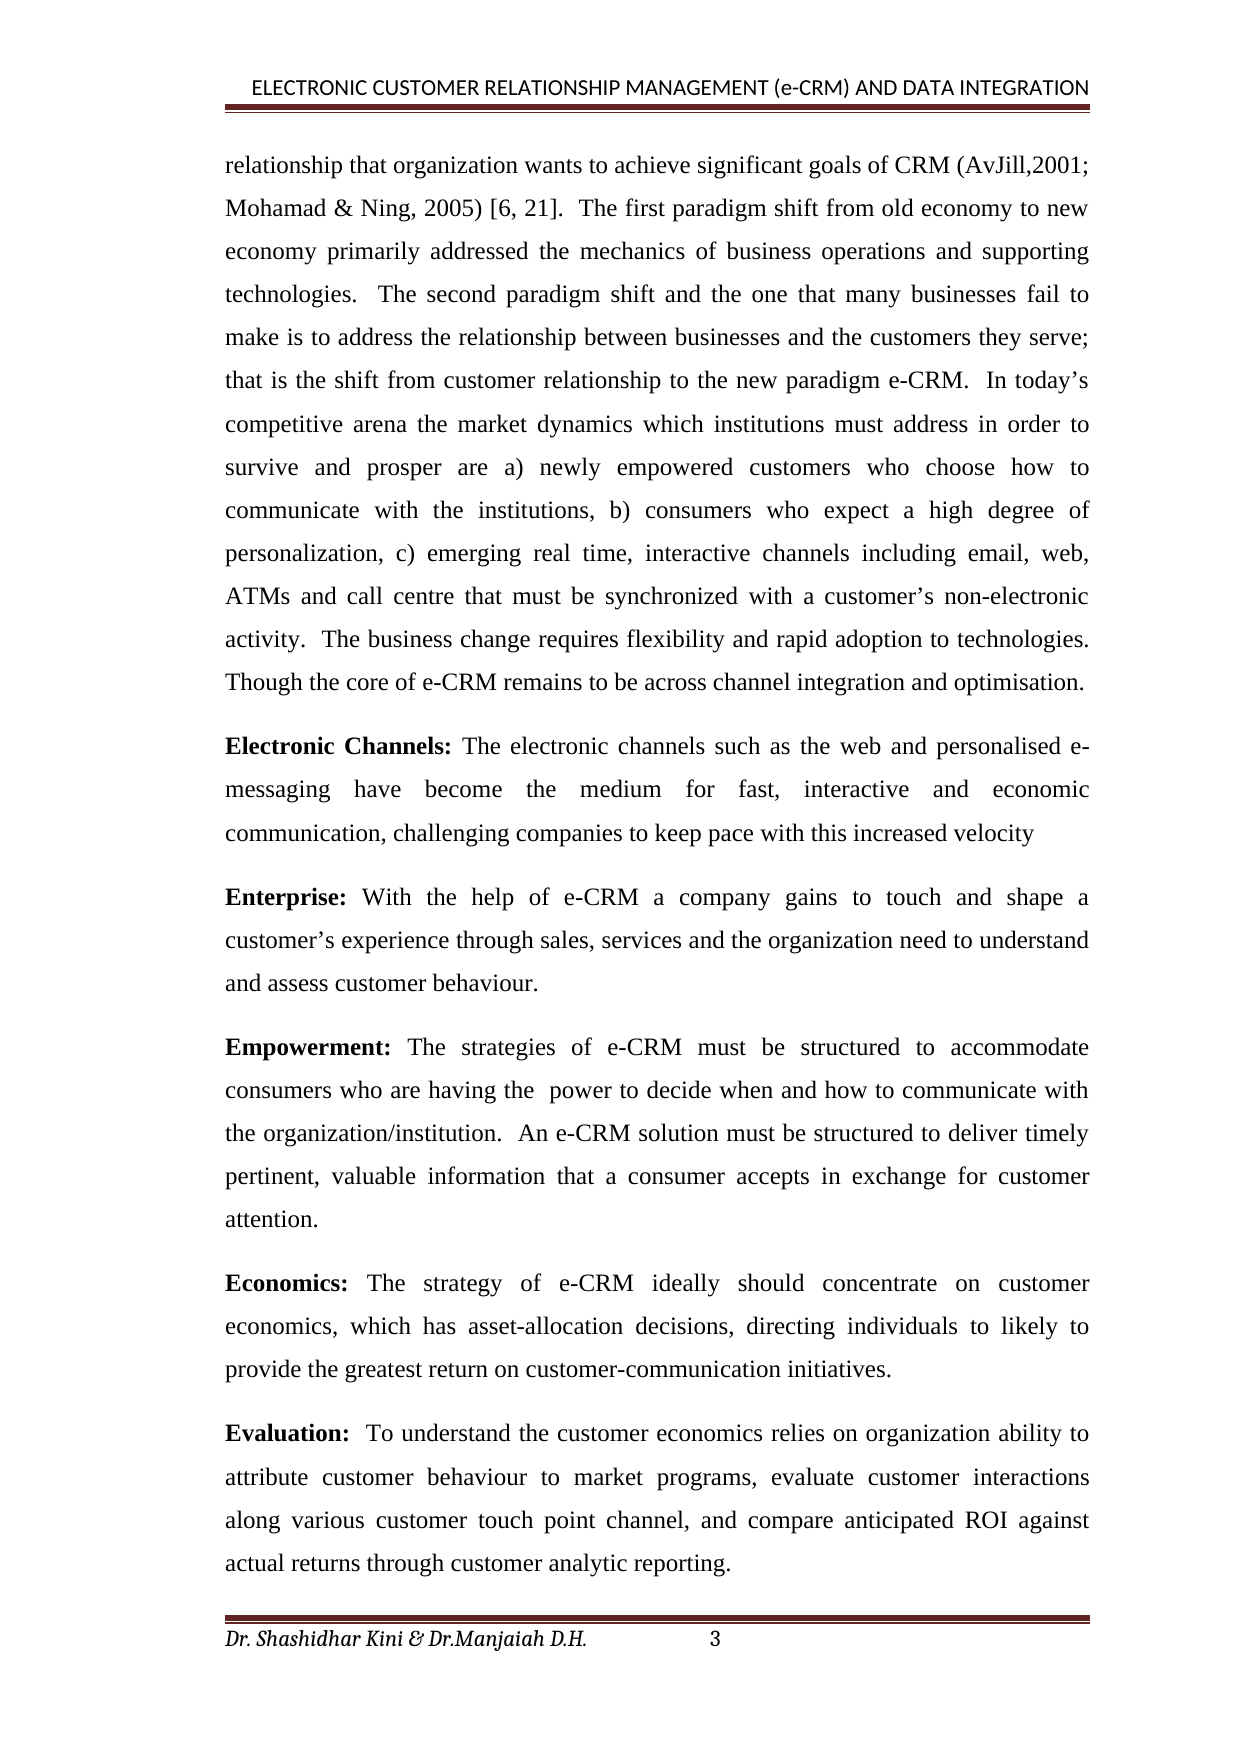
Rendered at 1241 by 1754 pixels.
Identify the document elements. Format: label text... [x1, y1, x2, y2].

text Economics: The strategy of e-CRM ideally should concentrate on customer economics, which has asset-allocation decisions, directing individuals to likely to provide the greatest return on customer-communication initiatives. [225, 1268, 1090, 1383]
text Enterprise: With the help of e-CRM a company gains to touch and shape a customer’s experience through sales, services and the organization need to understand and assess customer behaviour. [225, 882, 1090, 997]
text Empowerment: The strategies of e-CRM must be structured to accommodate consumers who are having the power to decide when and how to communicate with the organization/institution. An e-CRM solution must be structured to deliver timely pertinent, valuable information that a consumer accepts in exchange for customer attention. [225, 1032, 1090, 1233]
text Electronic Channels: The electronic channels such as the web and personalised e-messaging have become the medium for fast, interactive and economic communication, challenging companies to keep pace with this increased velocity [225, 731, 1090, 846]
text Evaluation: To understand the customer economics relies on organization ability to attribute customer behaviour to market programs, evaluate customer interactions along various customer touch point channel, and compare anticipated ROI against actual returns through customer analytic reporting. [225, 1418, 1090, 1577]
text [225, 150, 1090, 696]
